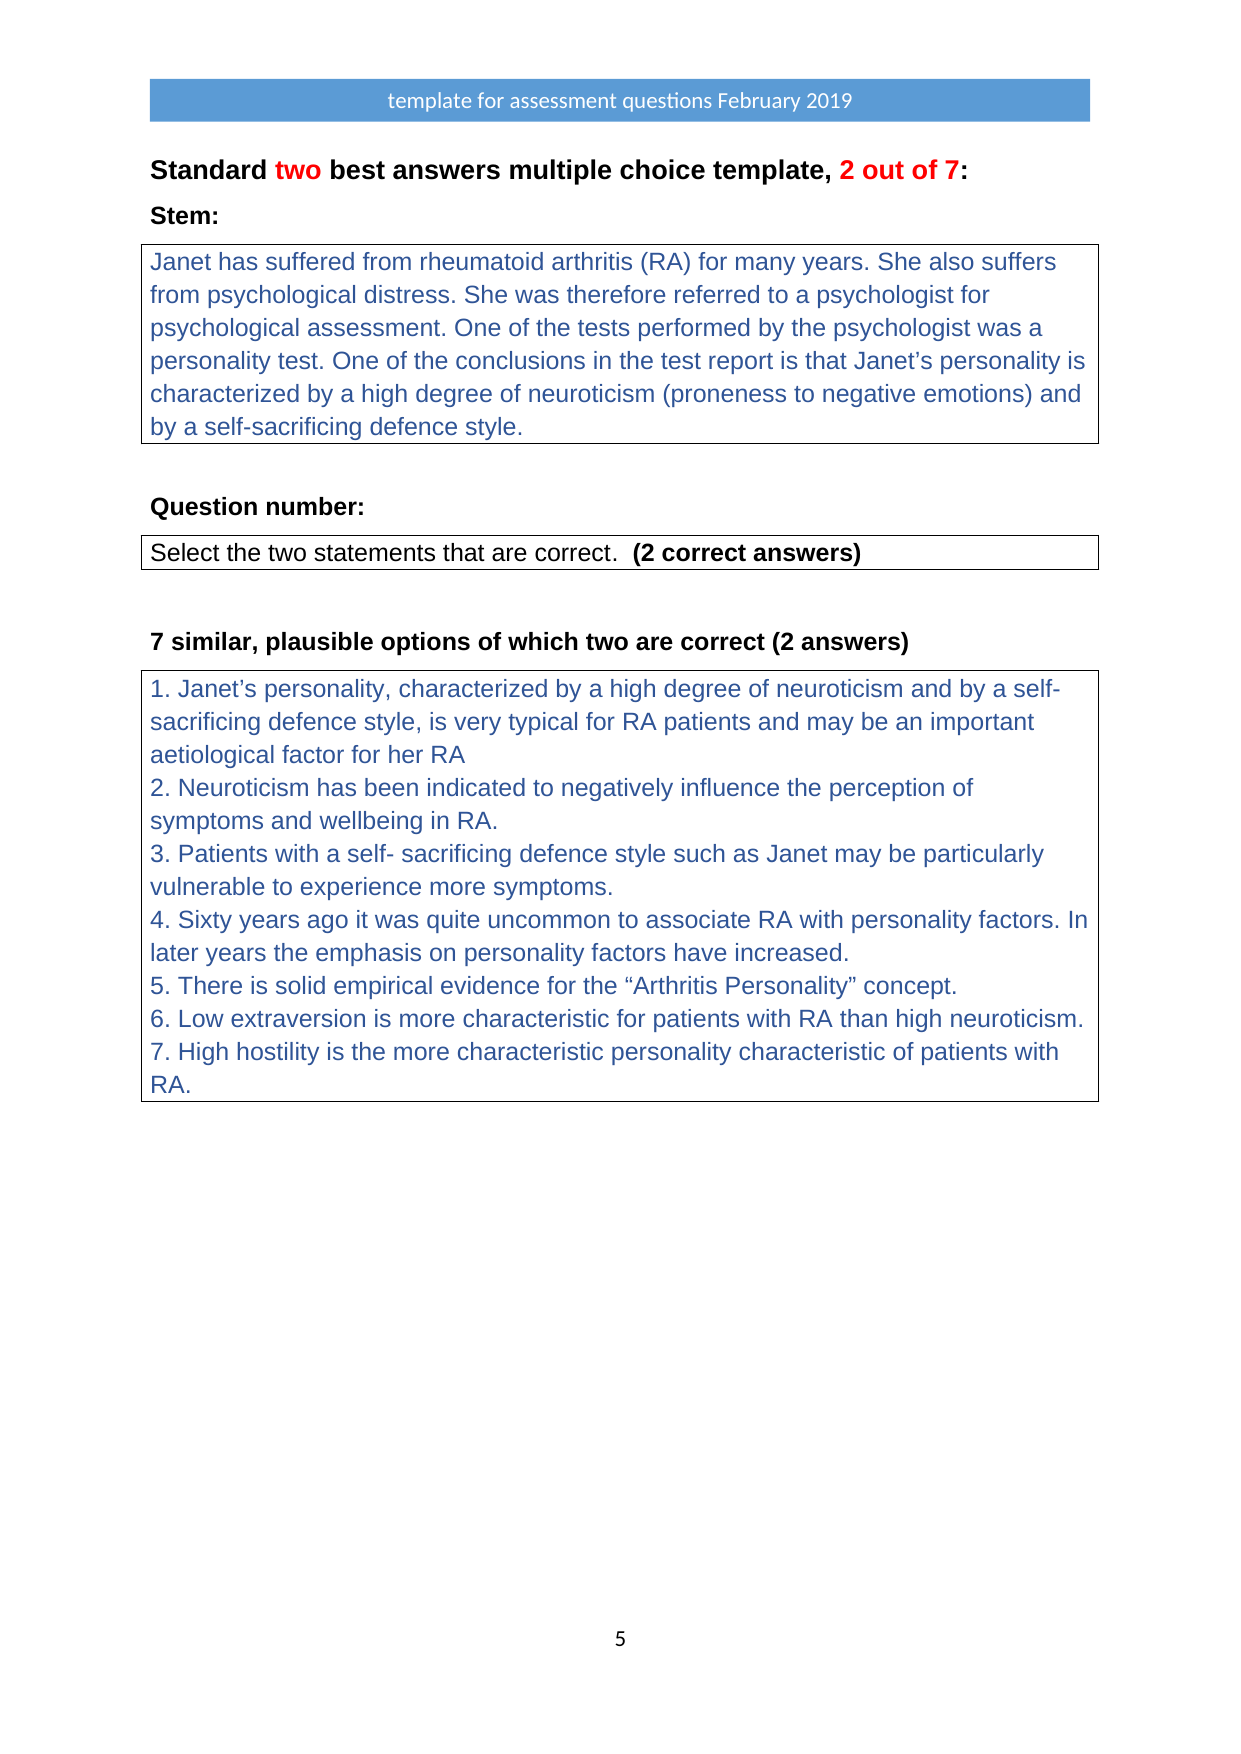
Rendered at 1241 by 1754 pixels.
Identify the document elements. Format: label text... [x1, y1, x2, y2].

text Stem: [150, 201, 1090, 230]
list 7 similar, plausible options of which two are correct (2 answers) [150, 627, 1090, 656]
subtitle Standard two best answers multiple choice template, 2 out of 7: [150, 154, 1090, 185]
text Question number: [150, 492, 1090, 520]
text 5. There is solid empirical evidence for the “Arthritis Personality” concept. [142, 968, 1098, 999]
text 1. Janet’s personality, characterized by a high degree of neuroticism and by a self- sacrificing defence style, is very typical for RA patients and may be an important aetiological factor for her RA [142, 671, 1098, 768]
text 7. High hostility is the more characteristic personality characteristic of patients with RA. [142, 1034, 1098, 1101]
text 3. Patients with a self- sacrificing defence style such as Janet may be particularly vulnerable to experience more symptoms. [142, 836, 1098, 900]
text 4. Sixty years ago it was quite uncommon to associate RA with personality factors. In later years the emphasis on personality factors have increased. [142, 902, 1098, 966]
text 6. Low extraversion is more characteristic for patients with RA than high neuroticism. [142, 1001, 1098, 1032]
text 2. Neuroticism has been indicated to negatively influence the perception of symptoms and wellbeing in RA. [142, 769, 1098, 834]
text Select the two statements that are correct. (2 correct answers) [142, 536, 1098, 569]
text Janet has suffered from rheumatoid arthritis (RA) for many years. She also suffers from psychological distress. She was therefore referred to a psychologist for psychological assessment. One of the tests performed by the psychologist was a personality test. One of the conclusions in the test report is that Janet’s personality is characterized by a high degree of neuroticism (proneness to negative emotions) and by a self-sacrificing defence style. [142, 245, 1098, 443]
